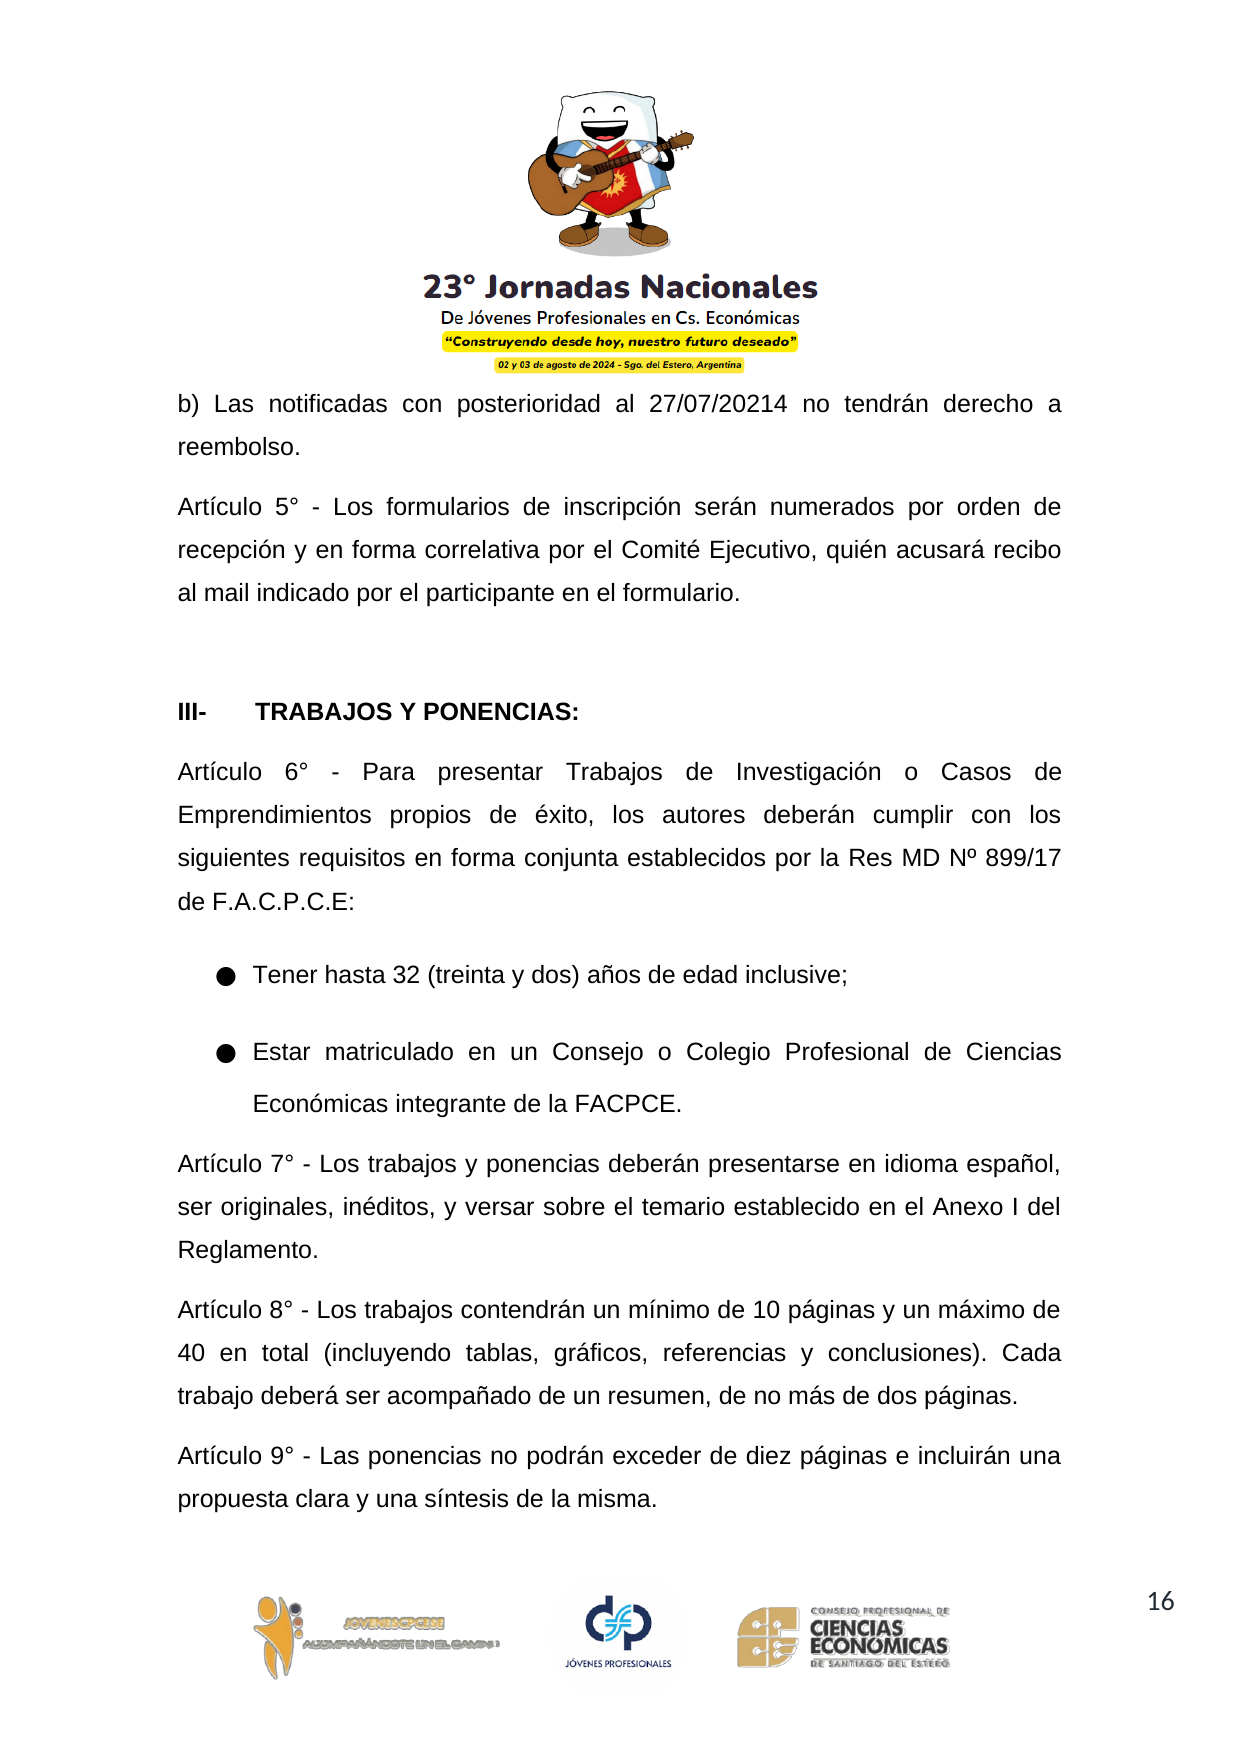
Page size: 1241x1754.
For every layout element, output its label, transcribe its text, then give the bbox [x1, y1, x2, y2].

text Artículo 7° - Los trabajos y ponencias deberán presentarse en idioma español, ser originales, inéditos, y versar sobre el temario establecido en el Anexo I del Reglamento. [177, 1149, 1063, 1264]
picture [241, 1575, 973, 1692]
text Artículo 8° - Los trabajos contendrán un mínimo de 10 páginas y un máximo de 40 en total (incluyendo tablas, gráficos, referencias y conclusiones). Cada trabajo deberá ser acompañado de un resumen, de no más de dos páginas. [177, 1295, 1063, 1410]
text Artículo 6° - Para presentar Trabajos de Investigación o Casos de Emprendimientos propios de éxito, los autores deberán cumplir con los siguientes requisitos en forma conjunta establecidos por la Res MD Nº 899/17 de F.A.C.P.C.E: [177, 757, 1063, 915]
list Tener hasta 32 (treinta y dos) años de edad inclusive; [215, 946, 1063, 998]
text III- TRABAJOS Y PONENCIAS: [177, 697, 1063, 726]
text b) Las notificadas con posterioridad al 27/07/20214 no tendrán derecho a reembolso. [177, 389, 1063, 461]
list Estar matriculado en un Consejo o Colegio Profesional de Ciencias Económicas integrante de la FACPCE. [215, 1023, 1063, 1118]
picture [320, 73, 921, 389]
text Artículo 5° - Los formularios de inscripción serán numerados por orden de recepción y en forma correlativa por el Comité Ejecutivo, quién acusará recibo al mail indicado por el participante en el formulario. [177, 492, 1063, 607]
text Artículo 9° - Las ponencias no podrán exceder de diez páginas e incluirán una propuesta clara y una síntesis de la misma. [177, 1441, 1063, 1513]
